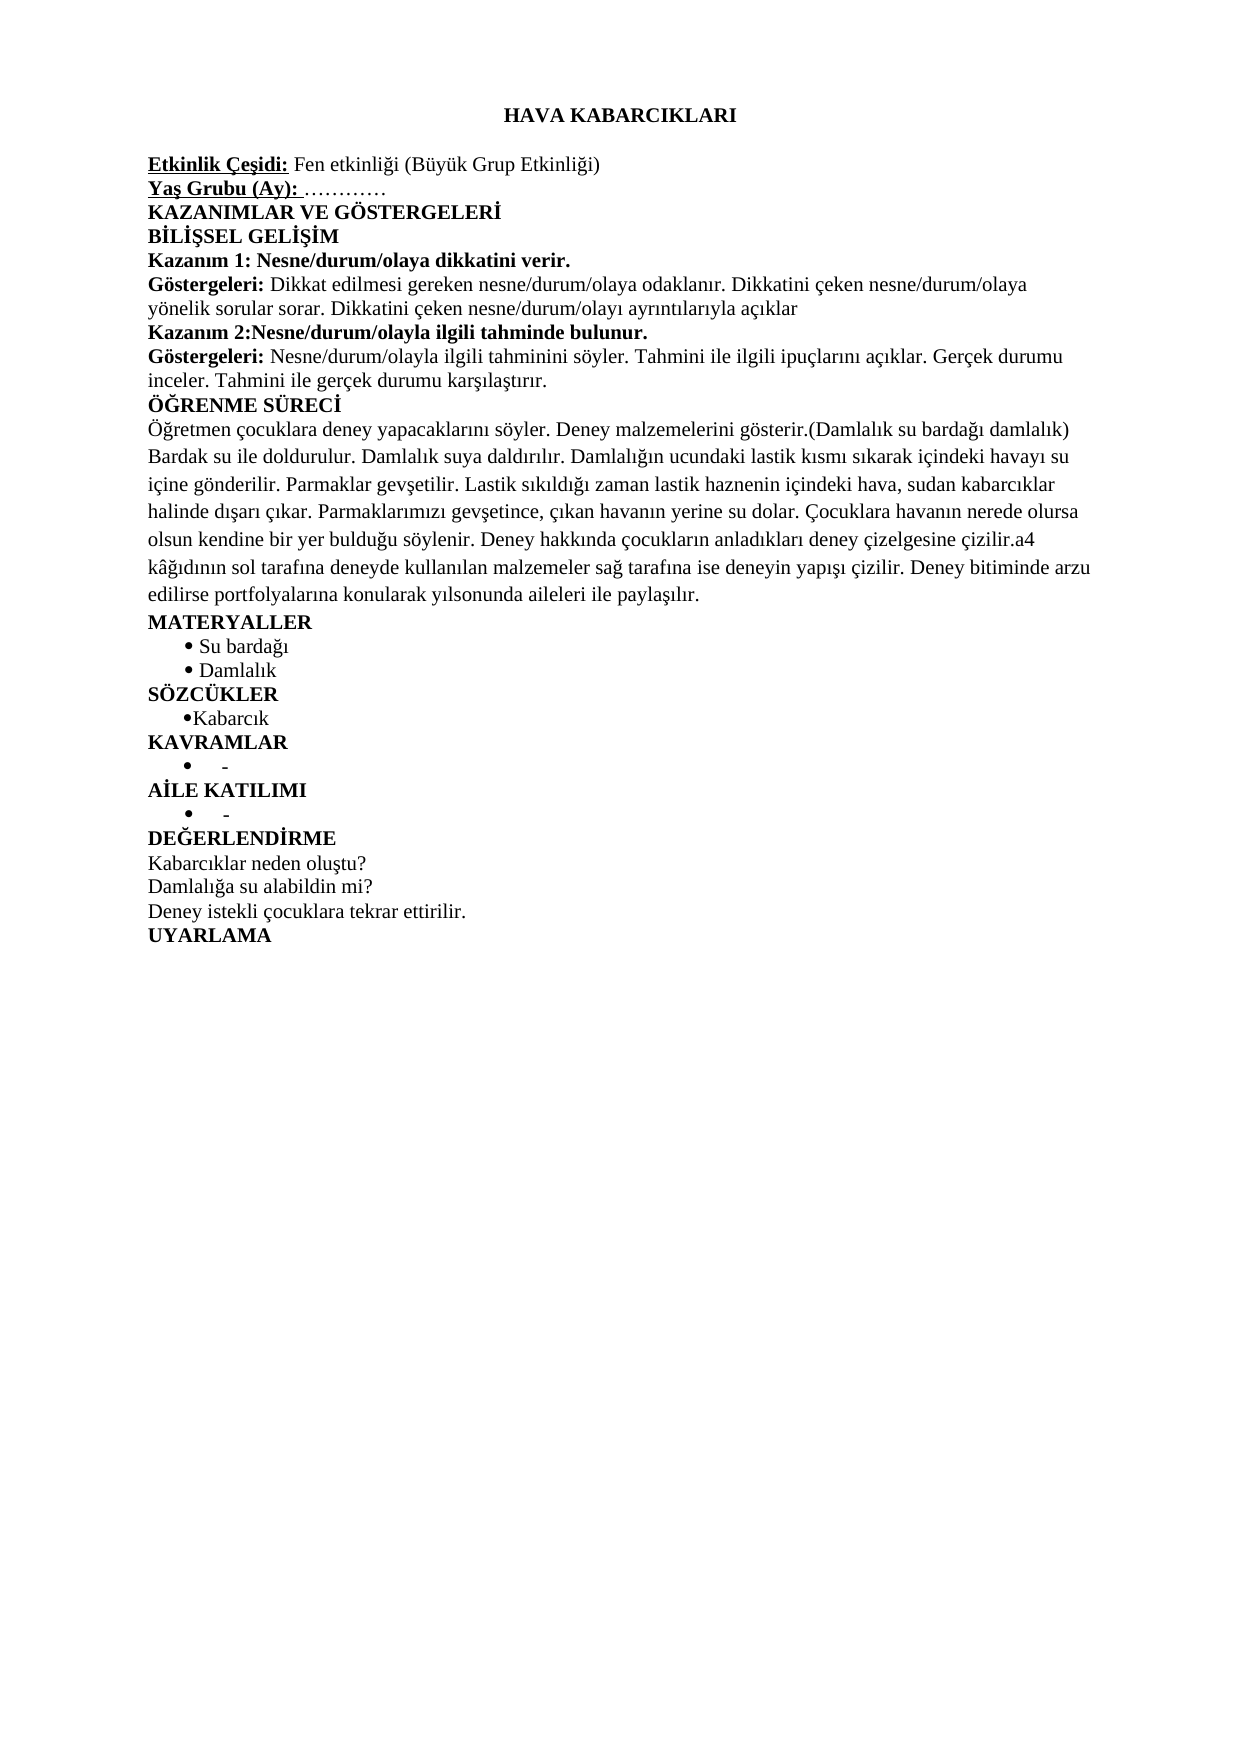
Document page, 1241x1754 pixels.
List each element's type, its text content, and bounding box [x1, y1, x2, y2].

text ÖĞRENME SÜRECİ [148, 392, 1093, 417]
text Etkinlik Çeşidi: Fen etkinliği (Büyük Grup Etkinliği) [148, 152, 1093, 176]
text Göstergeleri: Nesne/durum/olayla ilgili tahminini söyler. Tahmini ile ilgili ipuçlarını açıklar. Gerçek durumu inceler. Tahmini ile gerçek durumu karşılaştırır. [148, 344, 1093, 392]
text Öğretmen çocuklara deney yapacaklarını söyler. Deney malzemelerini gösterir.(Damlalık su bardağı damlalık) Bardak su ile doldurulur. Damlalık suya daldırılır. Damlalığın ucundaki lastik kısmı sıkarak içindeki havayı su içine gönderilir. Parmaklar gevşetilir. Lastik sıkıldığı zaman lastik haznenin içindeki hava, sudan kabarcıklar halinde dışarı çıkar. Parmaklarımızı gevşetince, çıkan havanın yerine su dolar. Çocuklara havanın nerede olursa olsun kendine bir yer bulduğu söylenir. Deney hakkında çocukların anladıkları deney çizelgesine çizilir.a4 kâğıdının sol tarafına deneyde kullanılan malzemeler sağ tarafına ise deneyin yapışı çizilir. Deney bitiminde arzu edilirse portfolyalarına konularak yılsonunda aileleri ile paylaşılır. [148, 417, 1093, 606]
text Kazanım 2:Nesne/durum/olayla ilgili tahminde bulunur. [148, 320, 1093, 344]
text DEĞERLENDİRME [148, 826, 1093, 850]
text AİLE KATILIMI [148, 778, 1093, 802]
text UYARLAMA [148, 923, 1093, 947]
text BİLİŞSEL GELİŞİM [148, 224, 1093, 248]
list Su bardağı [185, 634, 1093, 658]
list - [185, 802, 1093, 826]
text Deney istekli çocuklara tekrar ettirilir. [148, 898, 1093, 923]
list - [184, 754, 1093, 778]
text HAVA KABARCIKLARI [148, 103, 1093, 127]
list Kabarcık [184, 706, 1093, 730]
text MATERYALLER [148, 610, 1093, 634]
text KAZANIMLAR VE GÖSTERGELERİ [148, 200, 1093, 224]
text SÖZCÜKLER [148, 682, 1093, 706]
text Kabarcıklar neden oluştu? [148, 850, 1093, 874]
text KAVRAMLAR [148, 730, 1093, 754]
list Damlalık [185, 658, 1093, 682]
text Damlalığa su alabildin mi? [148, 874, 1093, 898]
text Kazanım 1: Nesne/durum/olaya dikkatini verir. [148, 248, 1093, 272]
text Göstergeleri: Dikkat edilmesi gereken nesne/durum/olaya odaklanır. Dikkatini çeken nesne/durum/olaya yönelik sorular sorar. Dikkatini çeken nesne/durum/olayı ayrıntılarıyla açıklar [148, 272, 1093, 320]
text Yaş Grubu (Ay): ………… [148, 176, 1093, 200]
